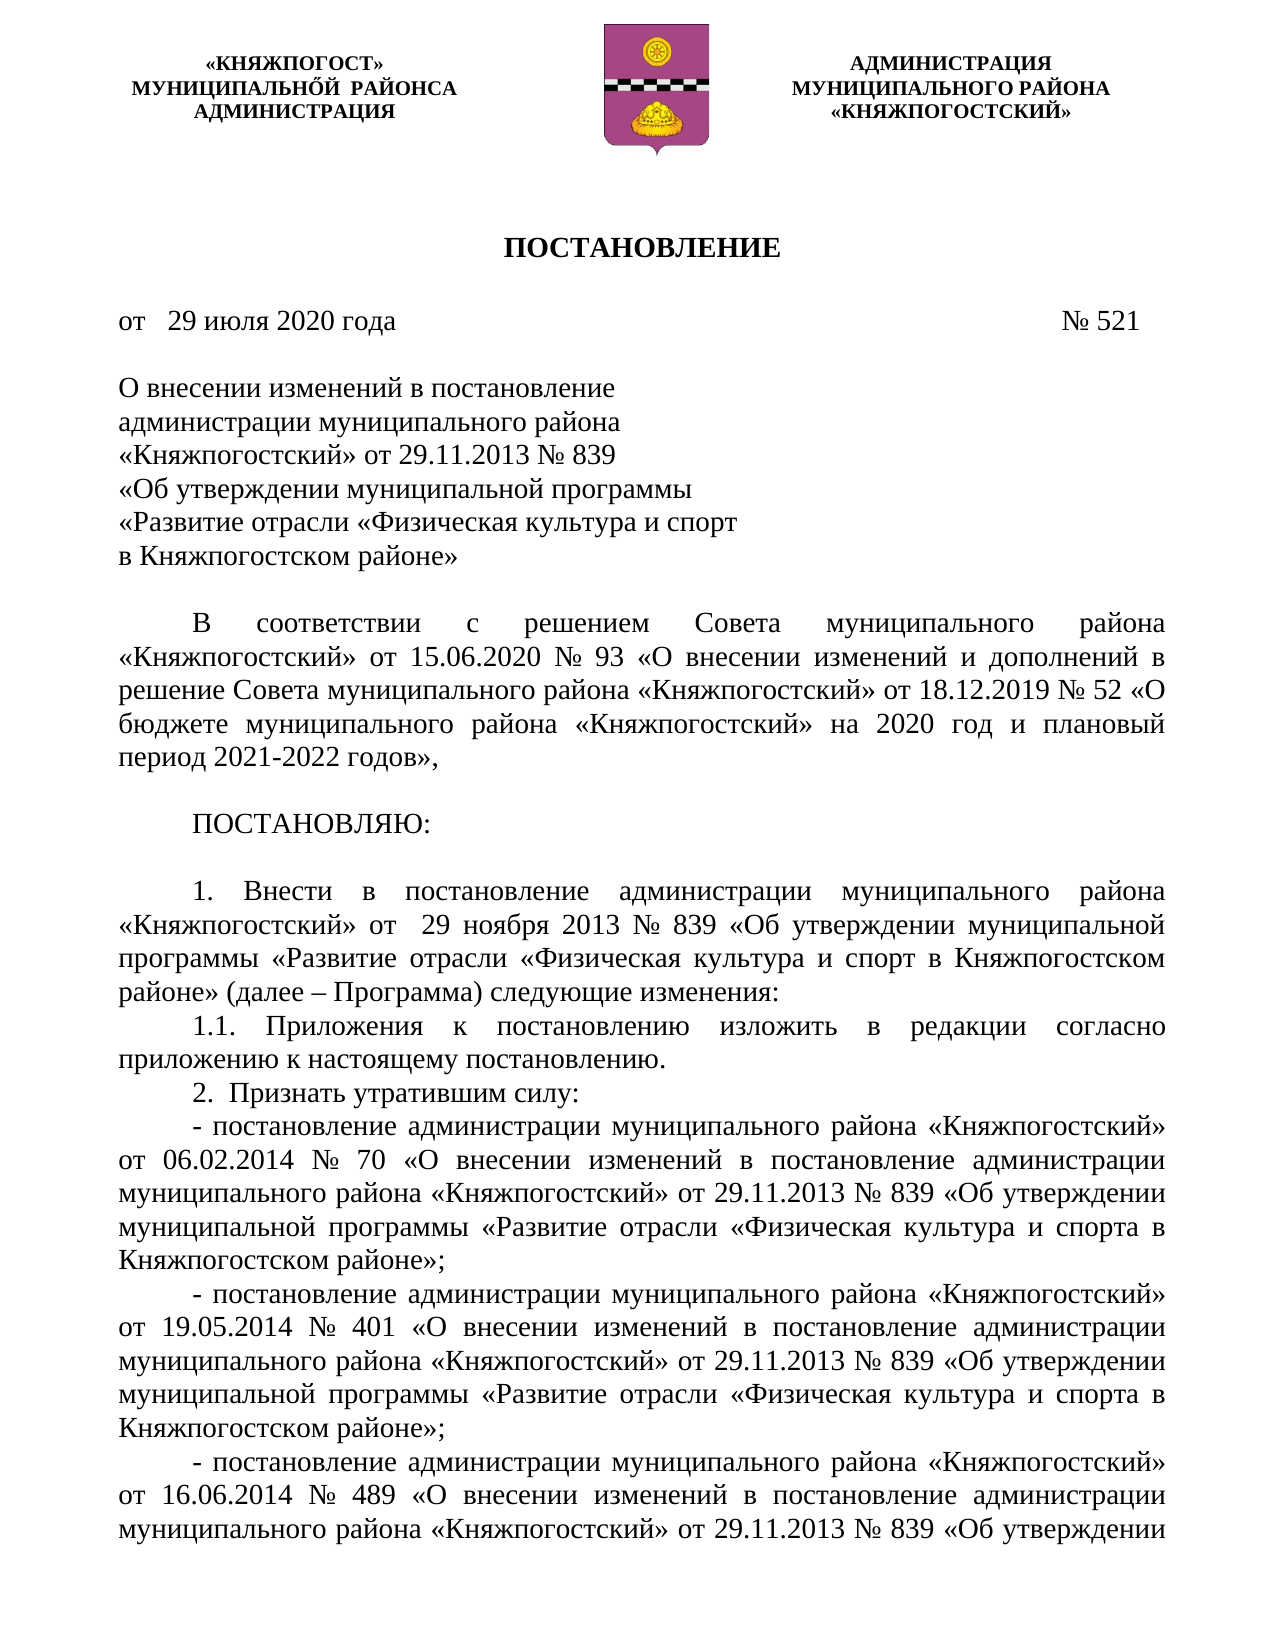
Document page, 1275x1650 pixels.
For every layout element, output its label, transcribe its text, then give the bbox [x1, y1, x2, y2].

text в Княжпогостском районе» [118, 538, 1167, 572]
text ПОСТАНОВЛЯЮ: [118, 806, 1167, 840]
text 1. Внести в постановление администрации муниципального района «Княжпогостский» от 29 ноября 2013 № 839 «Об утверждении муниципальной программы «Развитие отрасли «Физическая культура и спорт в Княжпогостском районе» (далее – Программа) следующие изменения: [118, 873, 1167, 1008]
text «Об утверждении муниципальной программы [118, 471, 1167, 504]
text «Княжпогостский» от 29.11.2013 № 839 [118, 437, 1167, 471]
text «Развитие отрасли «Физическая культура и спорт [118, 504, 1167, 538]
text 1.1. Приложения к постановлению изложить в редакции согласно приложению к настоящему постановлению. [118, 1008, 1167, 1075]
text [118, 1444, 1167, 1544]
subtitle ПОСТАНОВЛЕНИЕ [118, 230, 1167, 263]
text администрации муниципального района [118, 404, 1167, 437]
text от 29 июля 2020 года № 521 [118, 303, 1167, 337]
text - постановление администрации муниципального района «Княжпогостский» от 06.02.2014 № 70 «О внесении изменений в постановление администрации муниципального района «Княжпогостский» от 29.11.2013 № 839 «Об утверждении муниципальной программы «Развитие отрасли «Физическая культура и спорта в Княжпогостском районе»; [118, 1108, 1167, 1276]
text О внесении изменений в постановление [118, 370, 1167, 404]
text 2. Признать утратившим силу: [118, 1075, 1167, 1108]
picture [604, 24, 710, 156]
text В соответствии с решением Совета муниципального района «Княжпогостский» от 15.06.2020 № 93 «О внесении изменений и дополнений в решение Совета муниципального района «Княжпогостский» от 18.12.2019 № 52 «О бюджете муниципального района «Княжпогостский» на 2020 год и плановый период 2021-2022 годов», [118, 605, 1167, 773]
text - постановление администрации муниципального района «Княжпогостский» от 19.05.2014 № 401 «О внесении изменений в постановление администрации муниципального района «Княжпогостский» от 29.11.2013 № 839 «Об утверждении муниципальной программы «Развитие отрасли «Физическая культура и спорта в Княжпогостском районе»; [118, 1276, 1167, 1444]
